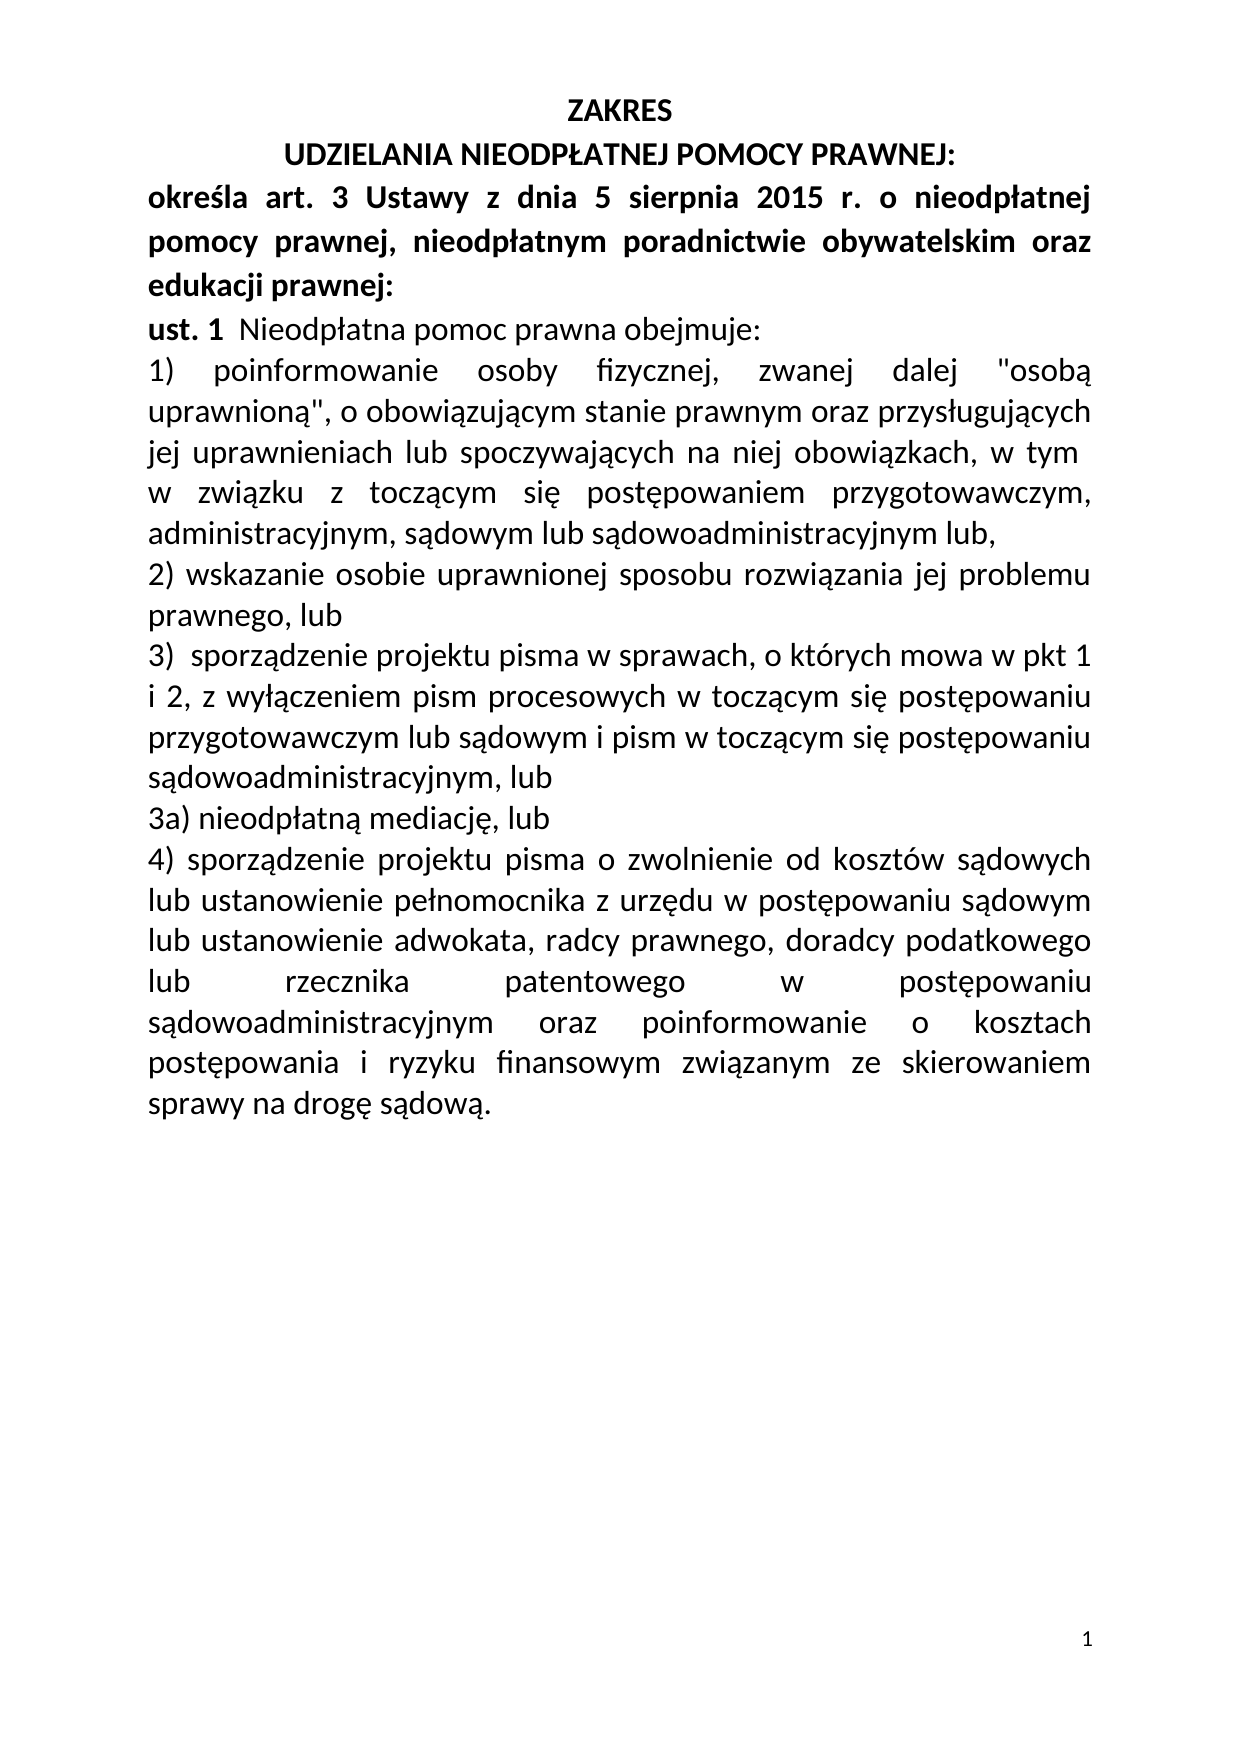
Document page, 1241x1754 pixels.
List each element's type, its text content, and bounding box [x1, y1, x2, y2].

text UDZIELANIA NIEODPŁATNEJ POMOCY PRAWNEJ: [148, 133, 1093, 173]
text 3a) nieodpłatną mediację, lub [148, 797, 1093, 838]
text ZAKRES [148, 89, 1093, 129]
text 2) wskazanie osobie uprawnionej sposobu rozwiązania jej problemu prawnego, lub [148, 553, 1093, 634]
text 4) sporządzenie projektu pisma o zwolnienie od kosztów sądowych lub ustanowienie pełnomocnika z urzędu w postępowaniu sądowym lub ustanowienie adwokata, radcy prawnego, doradcy podatkowego lub rzecznika patentowego w postępowaniu sądowoadministracyjnym oraz poinformowanie o kosztach postępowania i ryzyku finansowym związanym ze skierowaniem sprawy na drogę sądową. [148, 838, 1093, 1123]
text ust. 1 Nieodpłatna pomoc prawna obejmuje: [148, 308, 1093, 349]
text 1) poinformowanie osoby fizycznej, zwanej dalej "osobą uprawnioną", o obowiązującym stanie prawnym oraz przysługujących jej uprawnieniach lub spoczywających na niej obowiązkach, w tym w związku z toczącym się postępowaniem przygotowawczym, administracyjnym, sądowym lub sądowoadministracyjnym lub, [148, 349, 1093, 553]
text 3) sporządzenie projektu pisma w sprawach, o których mowa w pkt 1 i 2, z wyłączeniem pism procesowych w toczącym się postępowaniu przygotowawczym lub sądowym i pism w toczącym się postępowaniu sądowoadministracyjnym, lub [148, 634, 1093, 797]
text określa art. 3 Ustawy z dnia 5 sierpnia 2015 r. o nieodpłatnej pomocy prawnej, nieodpłatnym poradnictwie obywatelskim oraz edukacji prawnej: [148, 177, 1093, 305]
